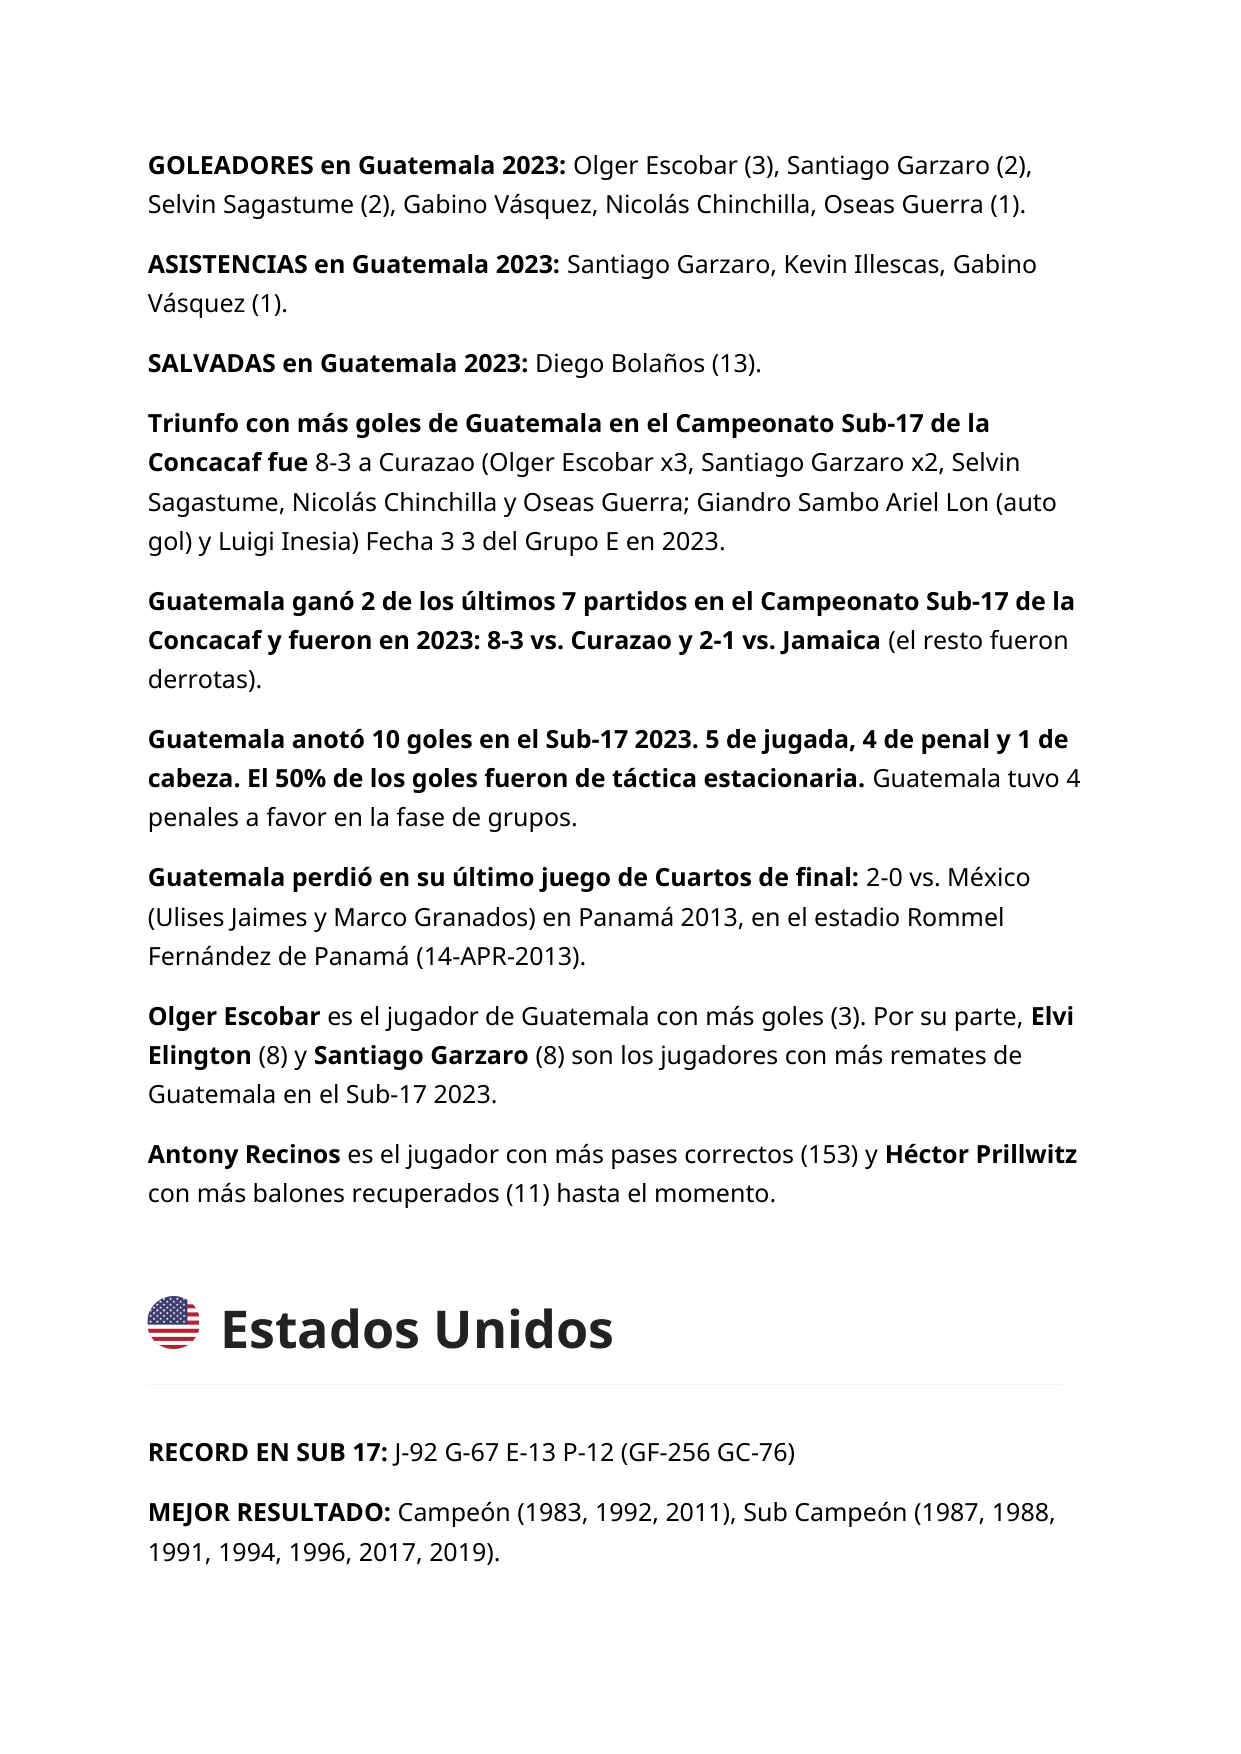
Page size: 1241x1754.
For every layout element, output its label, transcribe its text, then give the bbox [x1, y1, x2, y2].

text SALVADAS en Guatemala 2023: Diego Bolaños (13). [148, 346, 1093, 380]
text MEJOR RESULTADO: Campeón (1983, 1992, 2011), Sub Campeón (1987, 1988, 1991, 1994, 1996, 2017, 2019). [148, 1495, 1093, 1568]
text Antony Recinos es el jugador con más pases correctos (153) y Héctor Prillwitz con más balones recuperados (11) hasta el momento. [148, 1137, 1093, 1210]
text Guatemala perdió en su último juego de Cuartos de final: 2-0 vs. México (Ulises Jaimes y Marco Granados) en Panamá 2013, en el estadio Rommel Fernández de Panamá (14-APR-2013). [148, 860, 1093, 972]
text RECORD EN SUB 17: J-92 G-67 E-13 P-12 (GF-256 GC-76) [148, 1435, 1093, 1469]
picture [147, 1296, 200, 1349]
text Olger Escobar es el jugador de Guatemala con más goles (3). Por su parte, Elvi Elington (8) y Santiago Garzaro (8) son los jugadores con más remates de Guatemala en el Sub-17 2023. [148, 998, 1093, 1111]
text Guatemala anotó 10 goles en el Sub-17 2023. 5 de jugada, 4 de penal y 1 de cabeza. El 50% de los goles fueron de táctica estacionaria. Guatemala tuvo 4 penales a favor en la fase de grupos. [148, 722, 1093, 834]
text ASISTENCIAS en Guatemala 2023: Santiago Garzaro, Kevin Illescas, Gabino Vásquez (1). [148, 247, 1093, 320]
title Estados Unidos [148, 1293, 1093, 1372]
text GOLEADORES en Guatemala 2023: Olger Escobar (3), Santiago Garzaro (2), Selvin Sagastume (2), Gabino Vásquez, Nicolás Chinchilla, Oseas Guerra (1). [148, 148, 1093, 221]
text Guatemala ganó 2 de los últimos 7 partidos en el Campeonato Sub-17 de la Concacaf y fueron en 2023: 8-3 vs. Curazao y 2-1 vs. Jamaica (el resto fueron derrotas). [148, 583, 1093, 696]
text Triunfo con más goles de Guatemala en el Campeonato Sub-17 de la Concacaf fue 8-3 a Curazao (Olger Escobar x3, Santiago Garzaro x2, Selvin Sagastume, Nicolás Chinchilla y Oseas Guerra; Giandro Sambo Ariel Lon (auto gol) y Luigi Inesia) Fecha 3 3 del Grupo E en 2023. [148, 406, 1093, 557]
